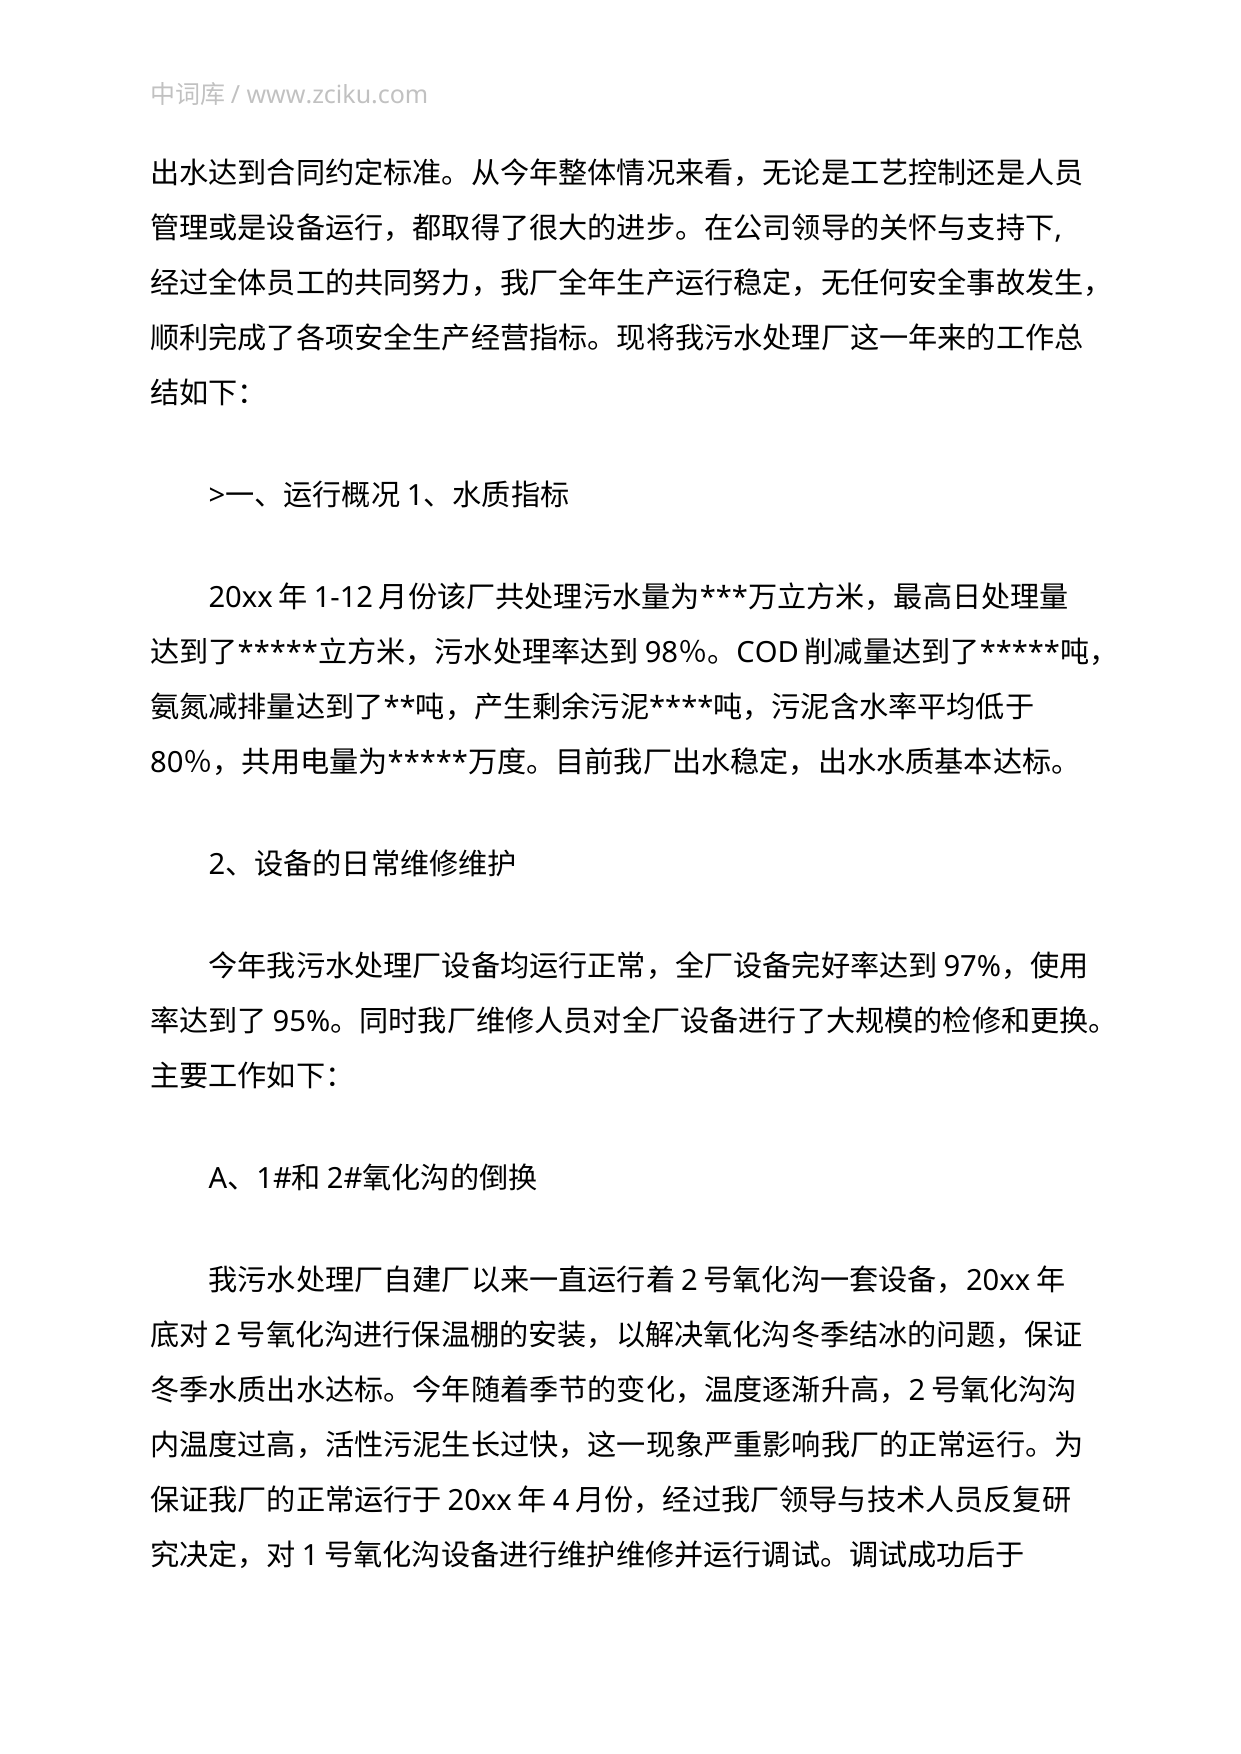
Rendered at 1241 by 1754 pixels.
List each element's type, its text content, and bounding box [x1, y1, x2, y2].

text A、1#和2#氧化沟的倒换 [150, 1154, 1090, 1197]
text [150, 1256, 1090, 1573]
text 今年我污水处理厂设备均运行正常，全厂设备完好率达到97%，使用率达到了95%。同时我厂维修人员对全厂设备进行了大规模的检修和更换。主要工作如下： [150, 942, 1090, 1095]
text >一、运行概况 1、水质指标 [150, 471, 1090, 514]
text 20xx年1-12月份该厂共处理污水量为***万立方米，最高日处理量达到了*****立方米，污水处理率达到98％。COD削减量达到了*****吨，氨氮减排量达到了**吨，产生剩余污泥****吨，污泥含水率平均低于80％，共用电量为*****万度。目前我厂出水稳定，出水水质基本达标。 [150, 573, 1090, 781]
text 2、设备的日常维修维护 [150, 840, 1090, 883]
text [150, 150, 1090, 412]
